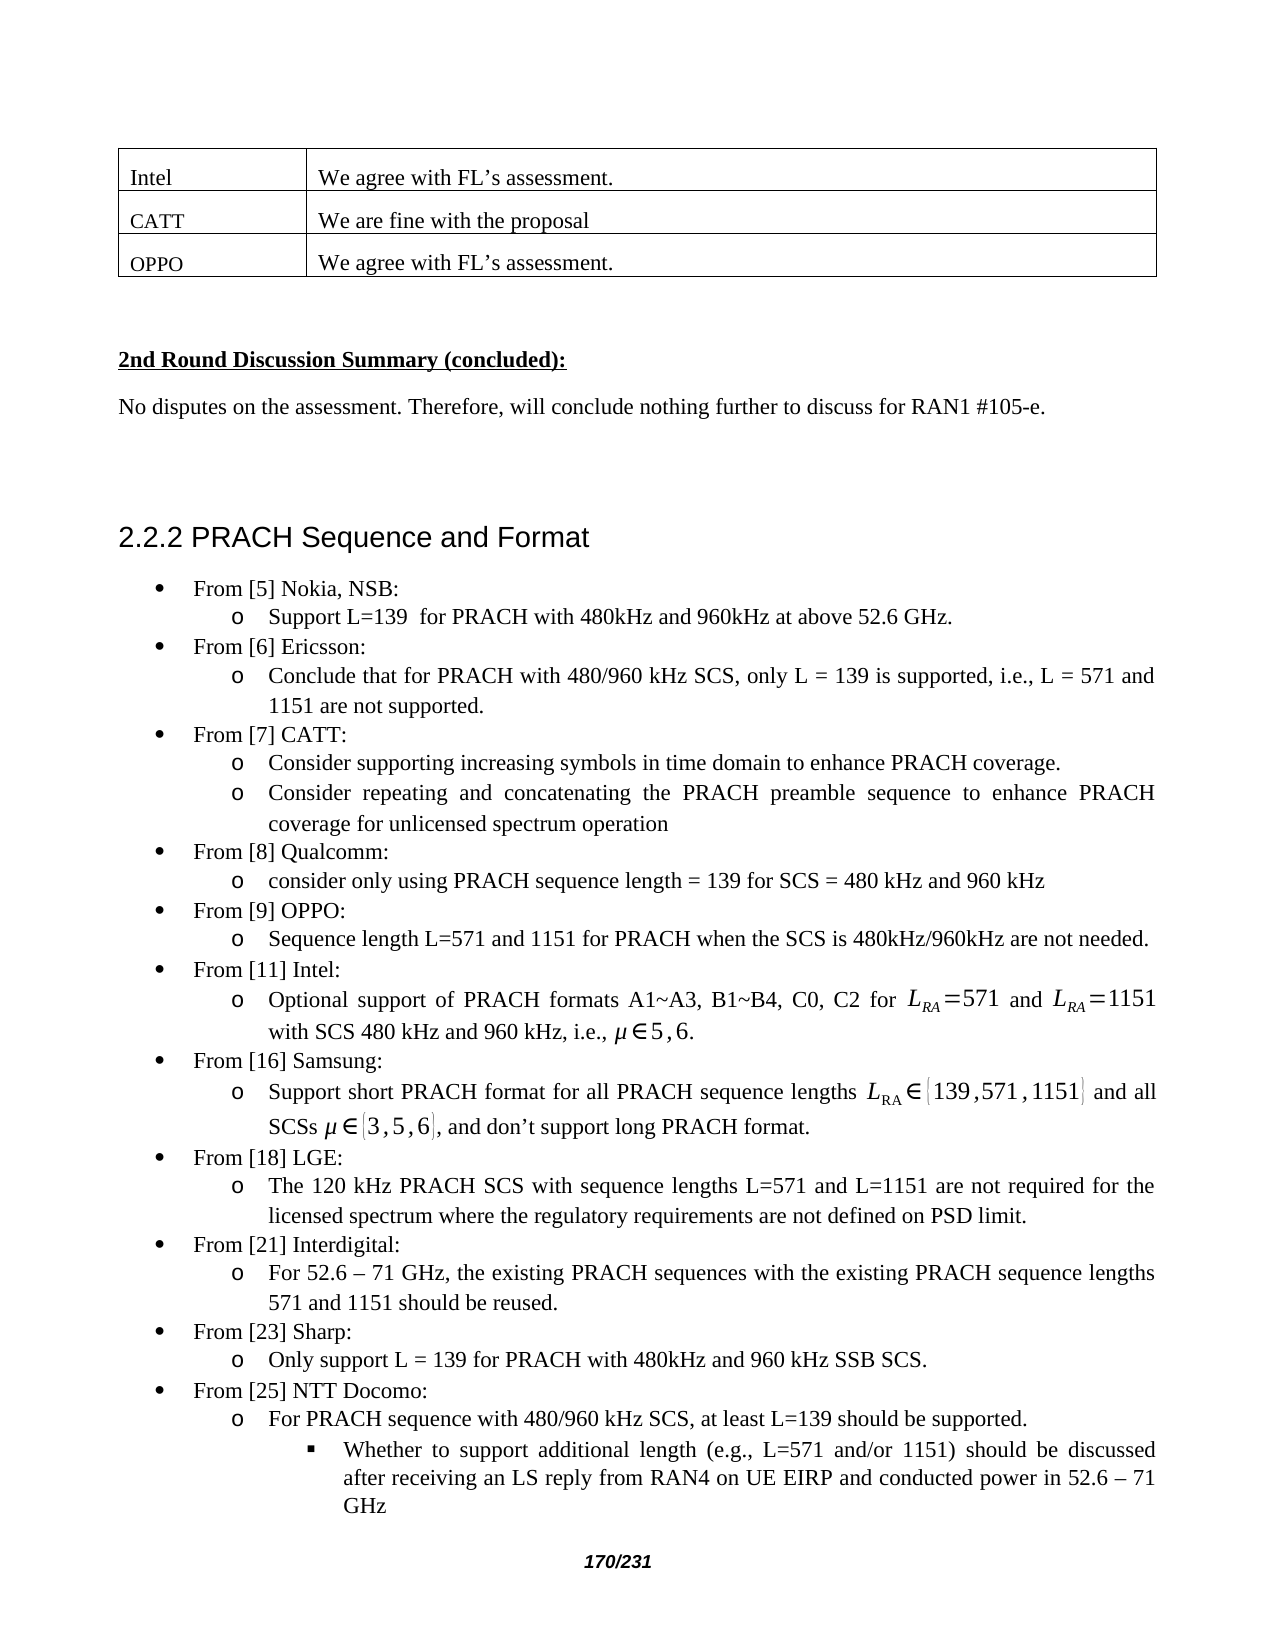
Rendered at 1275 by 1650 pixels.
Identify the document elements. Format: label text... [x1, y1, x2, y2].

subtitle 2.2.2 PRACH Sequence and Format [118, 520, 1157, 553]
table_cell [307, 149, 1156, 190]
list Consider supporting increasing symbols in time domain to enhance PRACH coverage. [231, 749, 1157, 777]
list For 52.6 – 71 GHz, the existing PRACH sequences with the existing PRACH sequence lengths 571 and 1151 should be reused. [231, 1259, 1157, 1316]
list From [25] NTT Docomo: [156, 1377, 1157, 1403]
list From [7] CATT: [156, 721, 1157, 747]
list Whether to support additional length (e.g., L=571 and/or 1151) should be discussed after receiving an LS reply from RAN4 on UE EIRP and conducted power in 52.6 – 71 GHz [306, 1436, 1157, 1519]
list Support short PRACH format for all PRACH sequence lengths and all SCSs , and don’t support long PRACH format. [231, 1076, 1157, 1141]
list Optional support of PRACH formats A1~A3, B1~B4, C0, C2 for and with SCS 480 kHz and 960 kHz, i.e., . [231, 984, 1157, 1045]
list Conclude that for PRACH with 480/960 kHz SCS, only L = 139 is supported, i.e., L = 571 and 1151 are not supported. [231, 662, 1157, 718]
list From [5] Nokia, NSB: [156, 574, 1157, 601]
list Only support L = 139 for PRACH with 480kHz and 960 kHz SSB SCS. [231, 1346, 1157, 1374]
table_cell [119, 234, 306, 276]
list From [8] Qualcomm: [156, 838, 1157, 864]
list Sequence length L=571 and 1151 for PRACH when the SCS is 480kHz/960kHz are not needed. [231, 926, 1157, 954]
list Support L=139 for PRACH with 480kHz and 960kHz at above 52.6 GHz. [231, 603, 1157, 631]
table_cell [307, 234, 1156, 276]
list From [11] Intel: [156, 956, 1157, 982]
list consider only using PRACH sequence length = 139 for SCS = 480 kHz and 960 kHz [231, 867, 1157, 895]
list From [23] Sharp: [156, 1318, 1157, 1344]
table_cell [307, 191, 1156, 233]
text No disputes on the assessment. Therefore, will conclude nothing further to discuss for RAN1 #105-e. [118, 393, 1157, 420]
list From [21] Interdigital: [156, 1231, 1157, 1257]
list For PRACH sequence with 480/960 kHz SCS, at least L=139 should be supported. [231, 1405, 1157, 1433]
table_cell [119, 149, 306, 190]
list Consider repeating and concatenating the PRACH preamble sequence to enhance PRACH coverage for unlicensed spectrum operation [231, 779, 1157, 836]
list From [9] OPPO: [156, 897, 1157, 923]
list From [16] Samsung: [156, 1047, 1157, 1074]
list From [6] Ericsson: [156, 633, 1157, 660]
subtitle 2nd Round Discussion Summary (concluded): [118, 346, 1157, 373]
list From [18] LGE: [156, 1143, 1157, 1170]
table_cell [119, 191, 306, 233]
list The 120 kHz PRACH SCS with sequence lengths L=571 and L=1151 are not required for the licensed spectrum where the regulatory requirements are not defined on PSD limit. [231, 1172, 1157, 1229]
